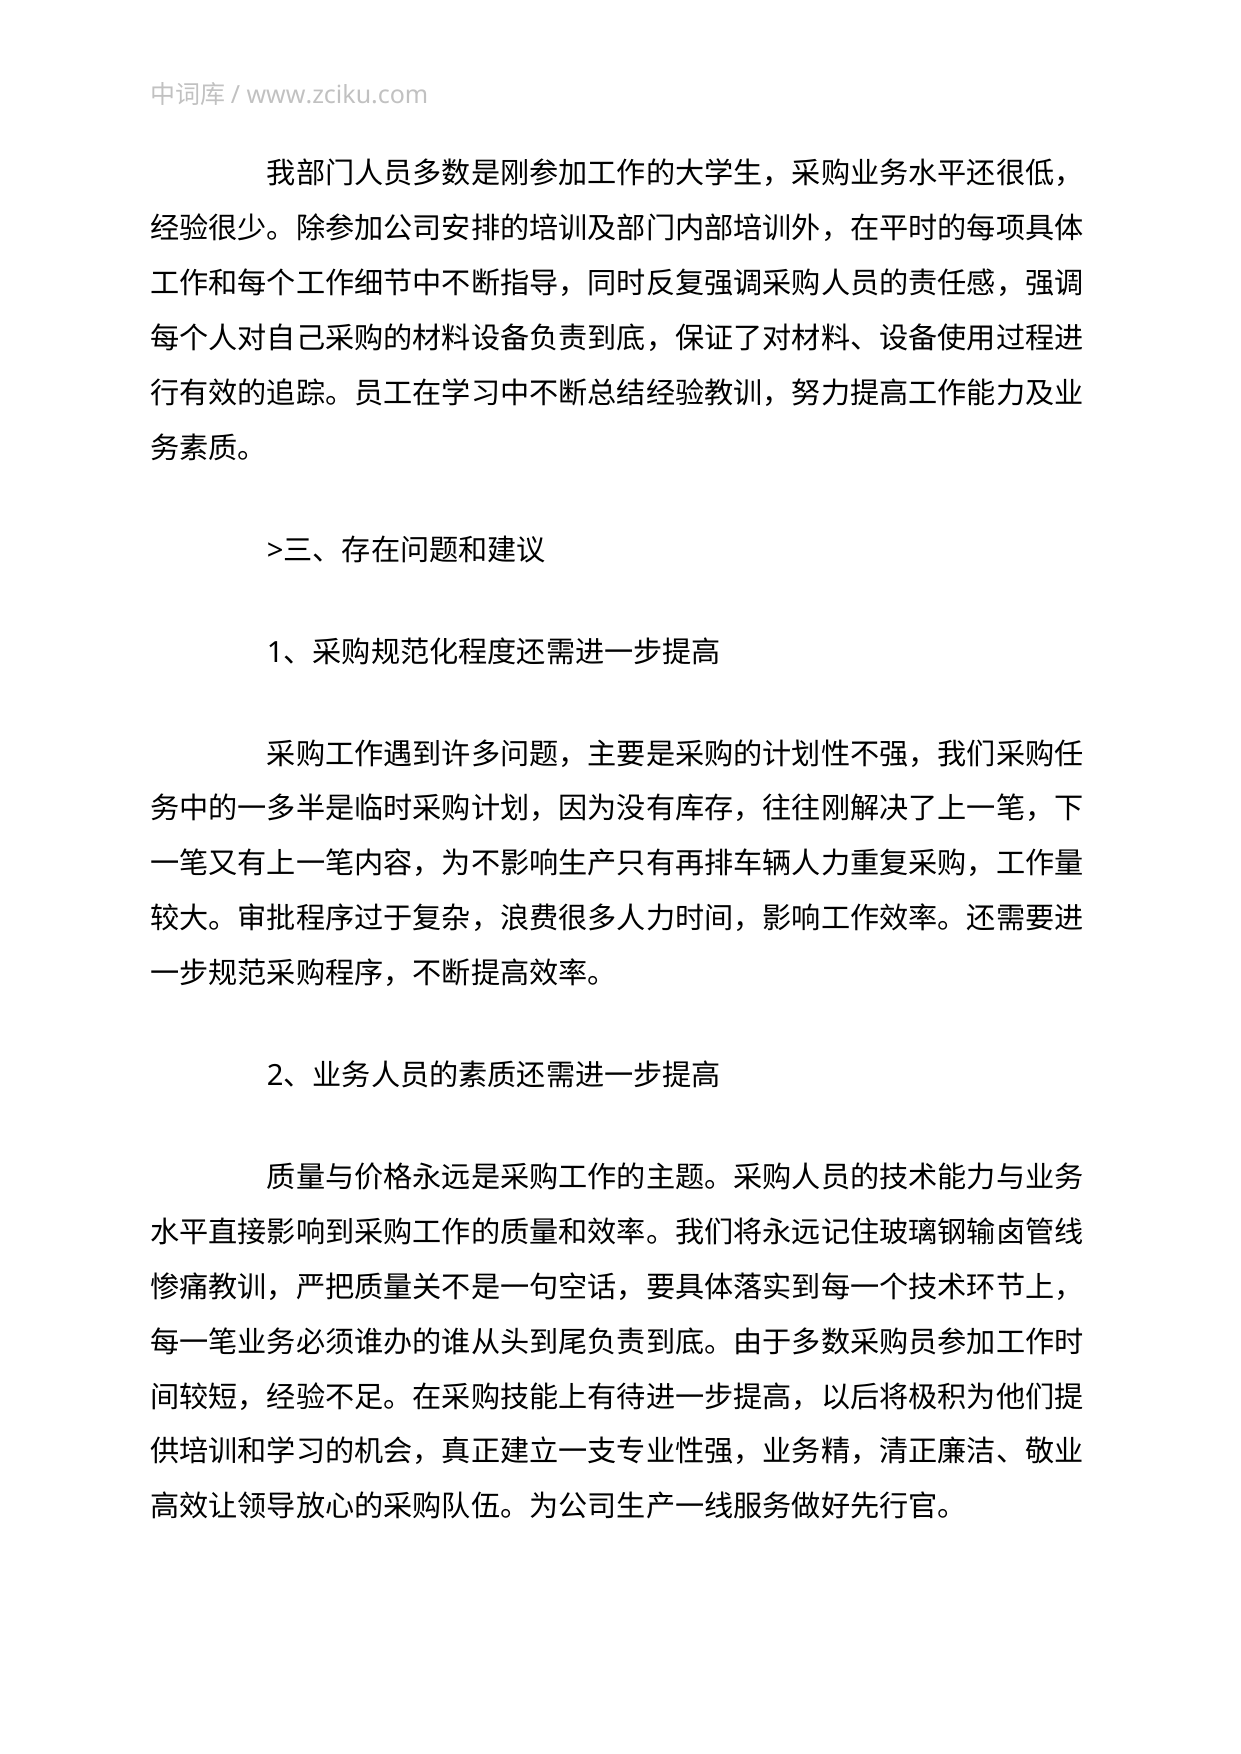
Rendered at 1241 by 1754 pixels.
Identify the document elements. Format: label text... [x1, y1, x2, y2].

text 1、采购规范化程度还需进一步提高 [150, 628, 1090, 671]
text 采购工作遇到许多问题，主要是采购的计划性不强，我们采购任务中的一多半是临时采购计划，因为没有库存，往往刚解决了上一笔，下一笔又有上一笔内容，为不影响生产只有再排车辆人力重复采购，工作量较大。审批程序过于复杂，浪费很多人力时间，影响工作效率。还需要进一步规范采购程序，不断提高效率。 [150, 730, 1090, 992]
text >三、存在问题和建议 [150, 526, 1090, 569]
text 质量与价格永远是采购工作的主题。采购人员的技术能力与业务水平直接影响到采购工作的质量和效率。我们将永远记住玻璃钢输卤管线惨痛教训，严把质量关不是一句空话，要具体落实到每一个技术环节上，每一笔业务必须谁办的谁从头到尾负责到底。由于多数采购员参加工作时间较短，经验不足。在采购技能上有待进一步提高，以后将极积为他们提供培训和学习的机会，真正建立一支专业性强，业务精，清正廉洁、敬业高效让领导放心的采购队伍。为公司生产一线服务做好先行官。 [150, 1153, 1090, 1525]
text 我部门人员多数是刚参加工作的大学生，采购业务水平还很低，经验很少。除参加公司安排的培训及部门内部培训外，在平时的每项具体工作和每个工作细节中不断指导，同时反复强调采购人员的责任感，强调每个人对自己采购的材料设备负责到底，保证了对材料、设备使用过程进行有效的追踪。员工在学习中不断总结经验教训，努力提高工作能力及业务素质。 [150, 150, 1090, 467]
text 2、业务人员的素质还需进一步提高 [150, 1052, 1090, 1094]
